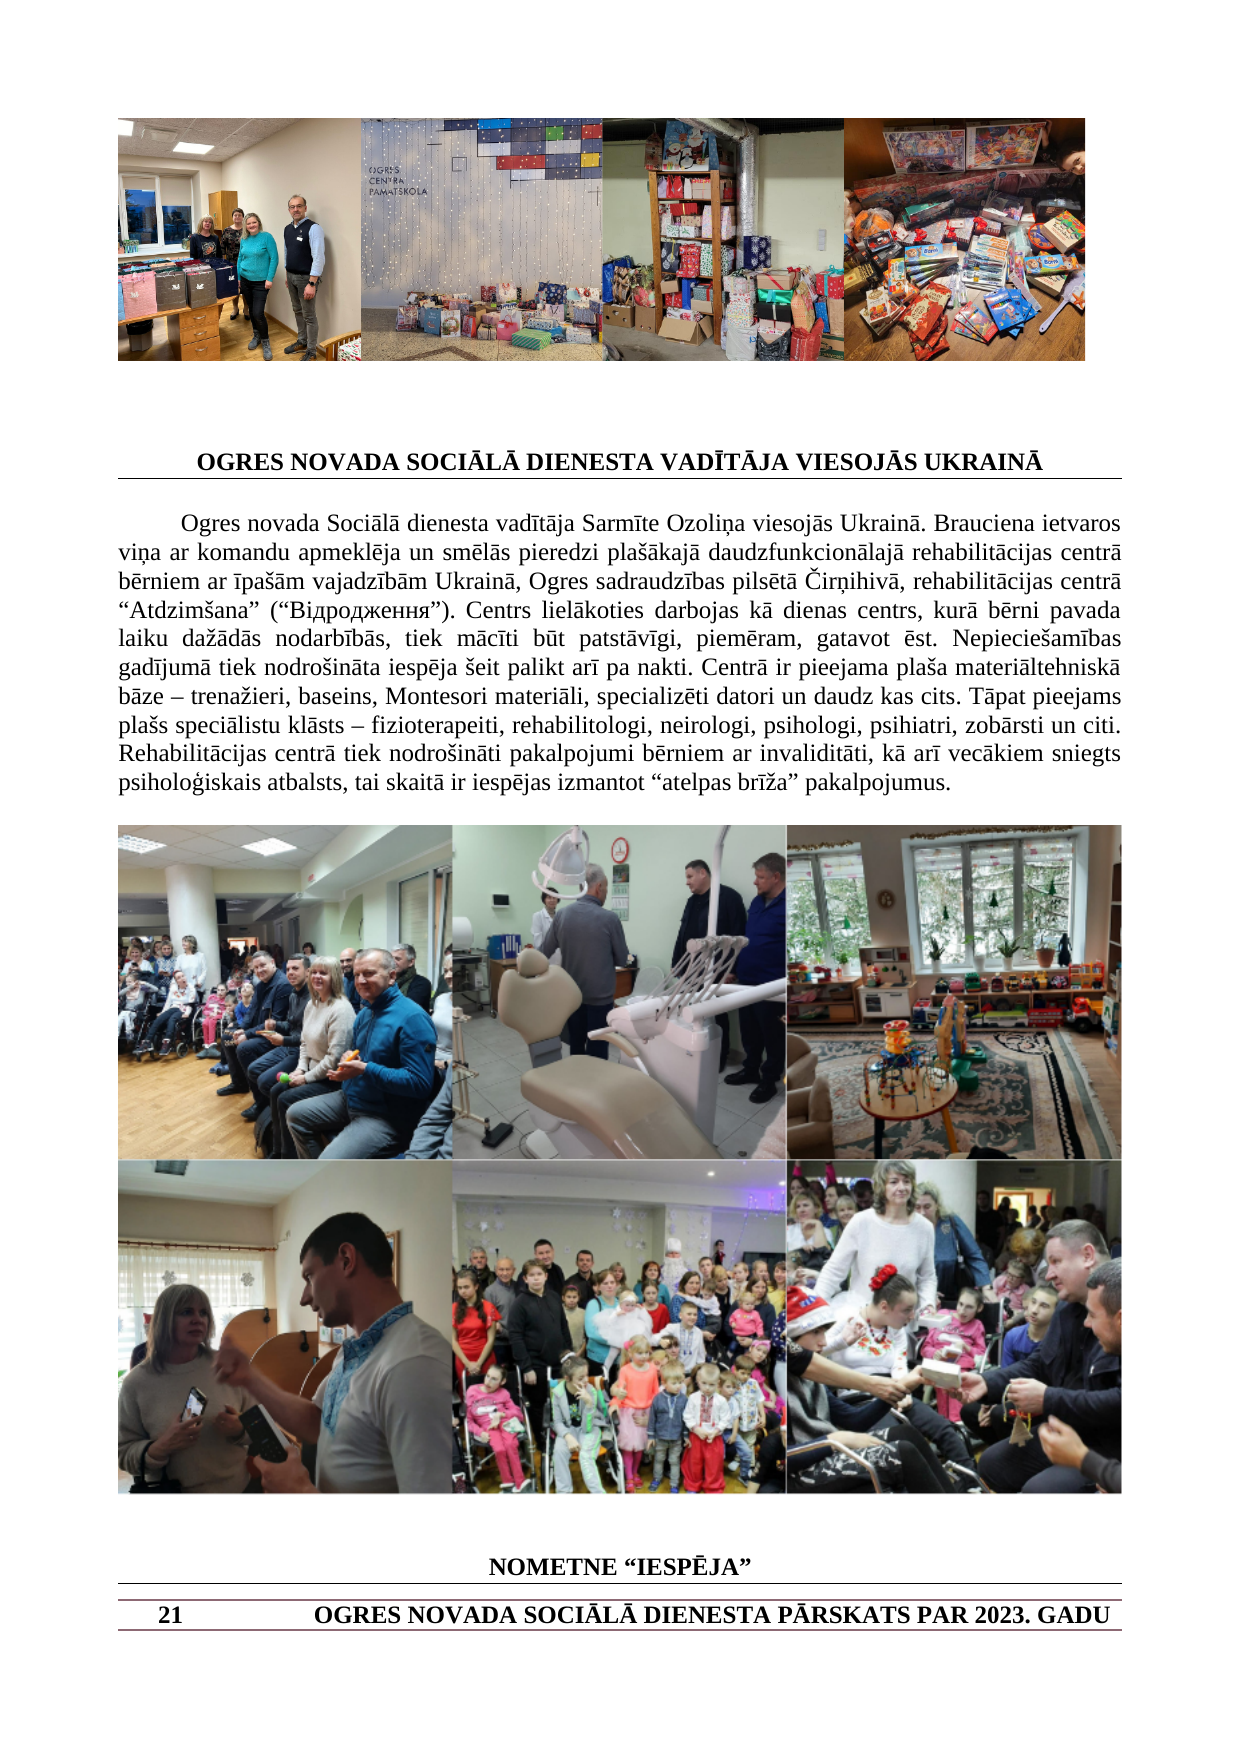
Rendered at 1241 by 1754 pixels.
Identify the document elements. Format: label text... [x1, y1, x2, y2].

text Ogres novada Sociālā dienesta vadītāja Sarmīte Ozoliņa viesojās Ukrainā. Brauciena ietvaros viņa ar komandu apmeklēja un smēlās pieredzi plašākajā daudzfunkcionālajā rehabilitācijas centrā bērniem ar īpašām vajadzībām Ukrainā, Ogres sadraudzības pilsētā Čirņihivā, rehabilitācijas centrā “Atdzimšana” (“Bідродження”). Centrs lielākoties darbojas kā dienas centrs, kurā bērni pavada laiku dažādās nodarbībās, tiek mācīti būt patstāvīgi, piemēram, gatavot ēst. Nepieciešamības gadījumā tiek nodrošināta iespēja šeit palikt arī pa nakti. Centrā ir pieejama plaša materiāltehniskā bāze – trenažieri, baseins, Montesori materiāli, specializēti datori un daudz kas cits. Tāpat pieejams plašs speciālistu klāsts – fizioterapeiti, rehabilitologi, neirologi, psihologi, psihiatri, zobārsti un citi. Rehabilitācijas centrā tiek nodrošināti pakalpojumi bērniem ar invaliditāti, kā arī vecākiem sniegts psiholoģiskais atbalsts, tai skaitā ir iespējas izmantot “atelpas brīža” pakalpojumus. [118, 508, 1122, 796]
text NOMETNE “IESPĒJA” [118, 1552, 1122, 1583]
picture [118, 825, 1123, 1495]
picture [118, 118, 1086, 361]
text OGRES NOVADA SOCIĀLĀ DIENESTA VADĪTĀJA VIESOJĀS UKRAINĀ [118, 447, 1122, 478]
